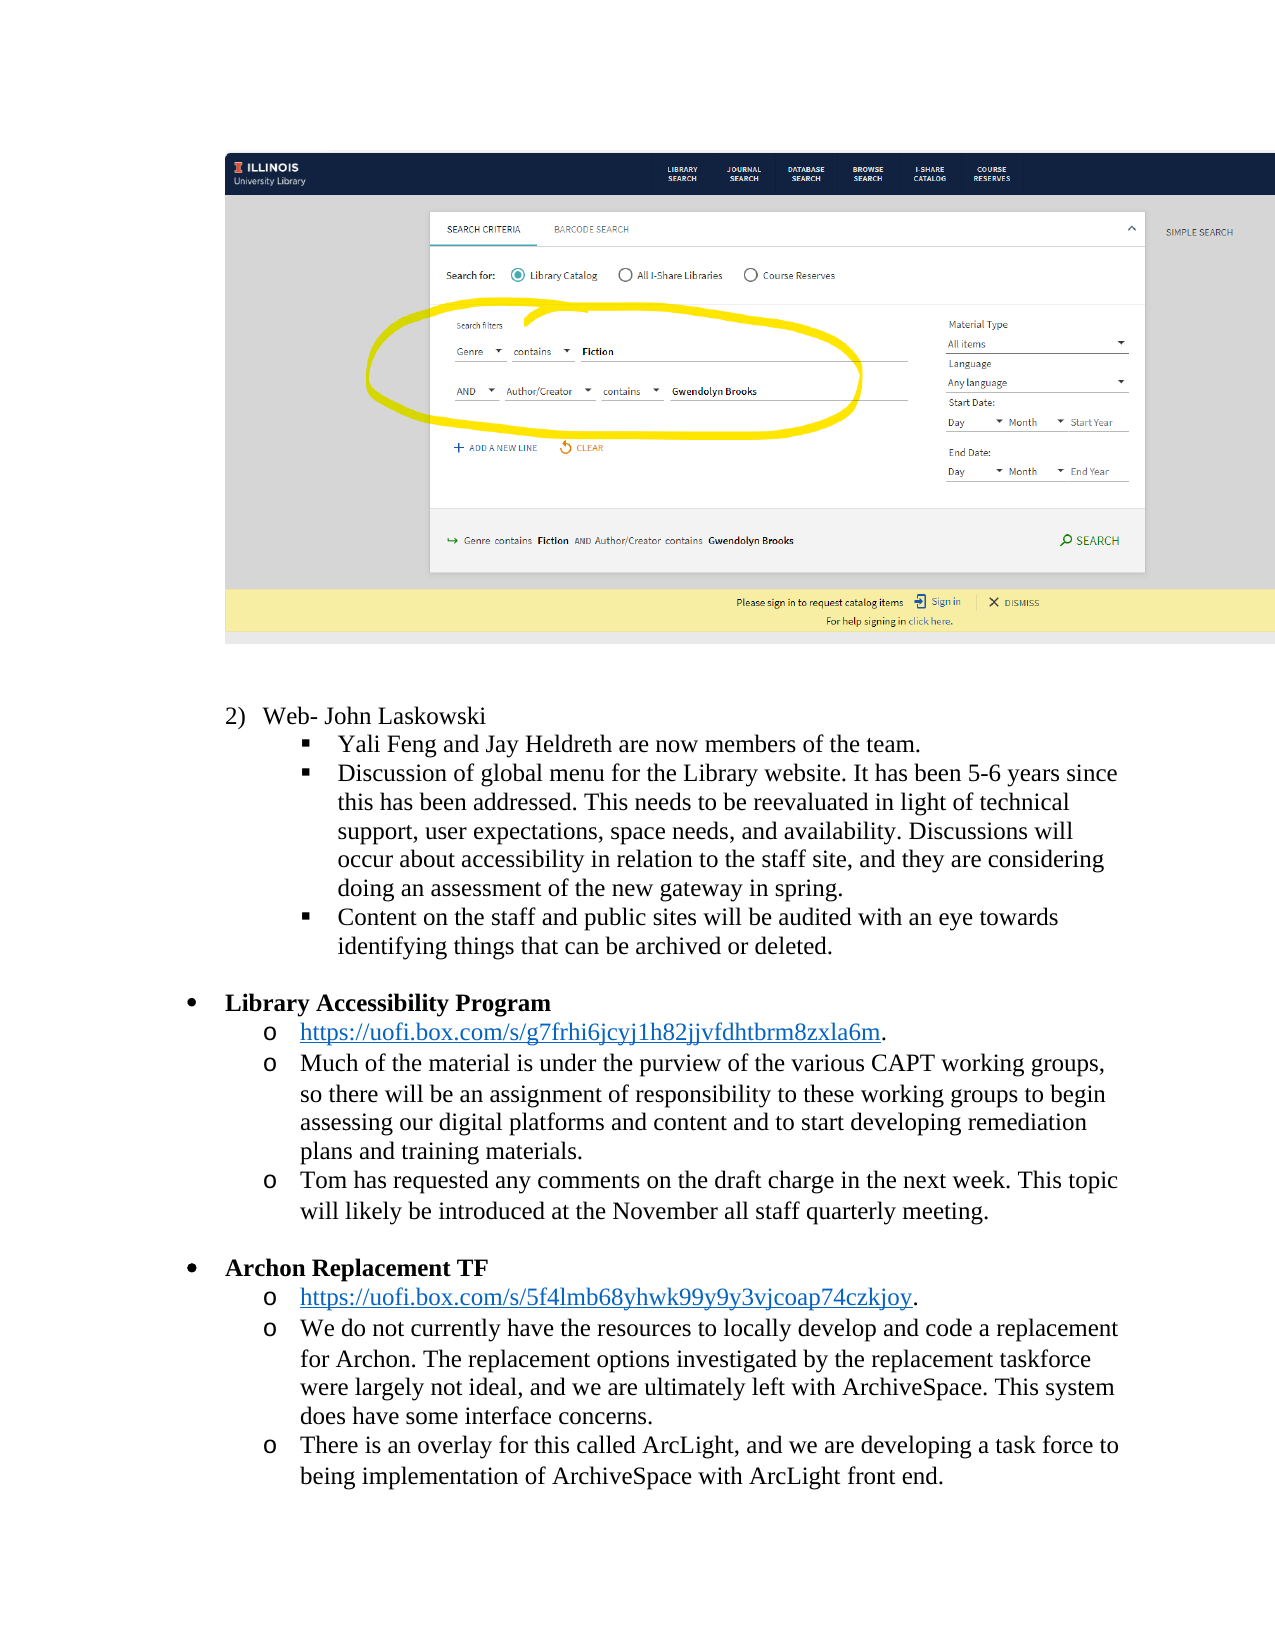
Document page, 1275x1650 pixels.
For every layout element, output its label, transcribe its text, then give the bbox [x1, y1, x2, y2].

list https://uofi.box.com/s/g7frhi6jcyj1h82jjvfdhtbrm8zxla6m. [262, 1017, 1125, 1048]
list Discussion of global menu for the Library website. It has been 5-6 years since this has been addressed. This needs to be reevaluated in light of technical support, user expectations, space needs, and availability. Discussions will occur about accessibility in relation to the staff site, and they are considering doing an assessment of the new gateway in spring. [300, 758, 1125, 902]
list Yali Feng and Jay Heldreth are now members of the team. [300, 729, 1125, 758]
list There is an overlay for this called ArcLight, and we are developing a task force to being implementation of ArchiveSpace with ArcLight front end. [262, 1430, 1125, 1489]
list Library Accessibility Program [187, 988, 1125, 1017]
list Content on the staff and public sites will be audited with an eye towards identifying things that can be archived or deleted. [300, 902, 1125, 959]
list We do not currently have the resources to locally develop and code a replacement for Archon. The replacement options investigated by the replacement taskforce were largely not ideal, and we are ultimately left with ArchiveSpace. This system does have some interface concerns. [262, 1313, 1125, 1430]
list Much of the material is under the purview of the various CAPT working groups, so there will be an assignment of responsibility to these working groups to begin assessing our digital platforms and content and to start developing remediation plans and training materials. [262, 1048, 1125, 1165]
list Archon Replacement TF [187, 1253, 1125, 1282]
list Tom has requested any comments on the draft charge in the next week. This topic will likely be introduced at the November all staff quarterly meeting. [262, 1165, 1125, 1224]
picture [225, 150, 1275, 644]
list Web- John Laskowski [225, 701, 1125, 729]
list https://uofi.box.com/s/5f4lmb68yhwk99y9y3vjcoap74czkjoy. [262, 1282, 1125, 1313]
